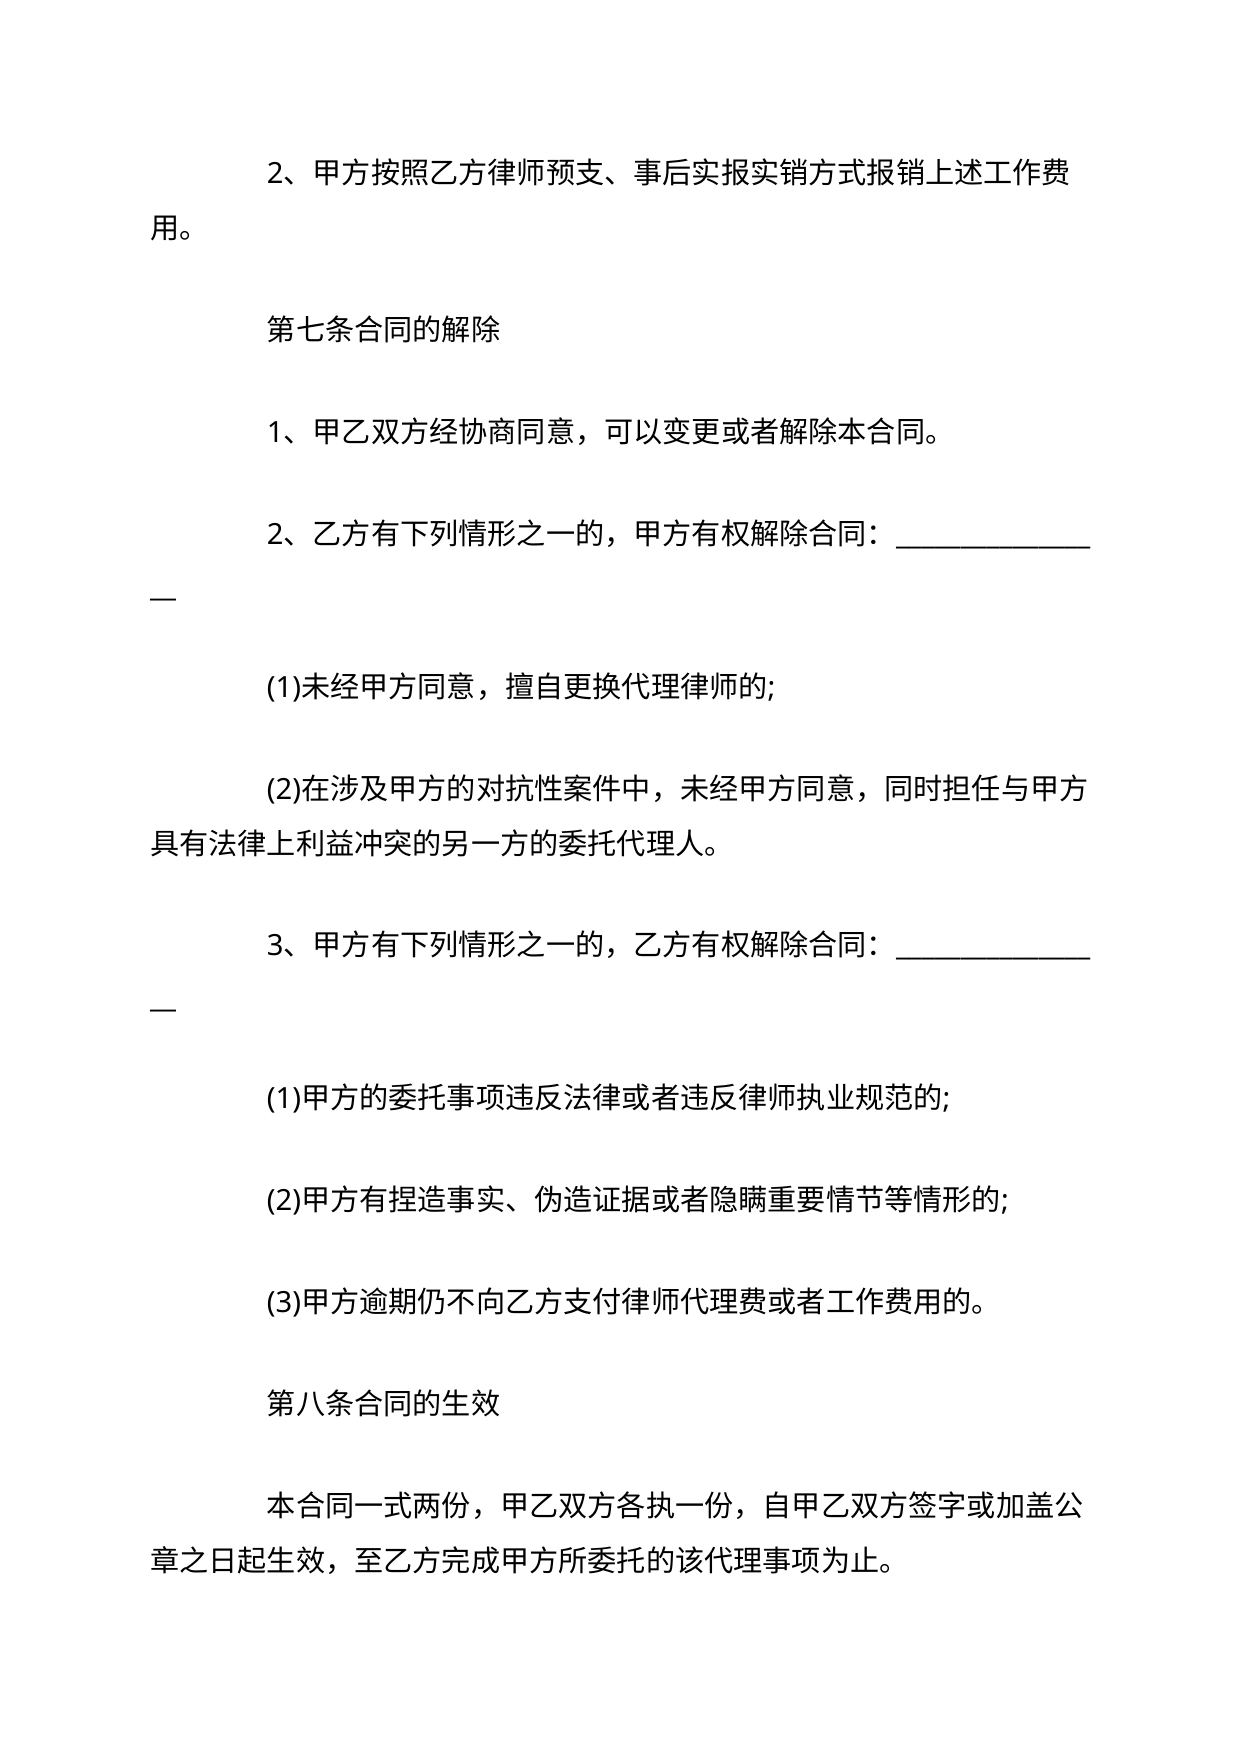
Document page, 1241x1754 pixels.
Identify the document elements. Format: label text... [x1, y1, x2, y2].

text 本合同一式两份，甲乙双方各执一份，自甲乙双方签字或加盖公章之日起生效，至乙方完成甲方所委托的该代理事项为止。 [150, 1482, 1090, 1579]
text 第七条合同的解除 [150, 307, 1090, 349]
text 1、甲乙双方经协商同意，可以变更或者解除本合同。 [150, 408, 1090, 451]
text (2)甲方有捏造事实、伪造证据或者隐瞒重要情节等情形的; [150, 1177, 1090, 1219]
text 2、乙方有下列情形之一的，甲方有权解除合同：_________________ [150, 511, 1090, 604]
text 第八条合同的生效 [150, 1381, 1090, 1423]
text 2、甲方按照乙方律师预支、事后实报实销方式报销上述工作费用。 [150, 150, 1090, 247]
text (3)甲方逾期仍不向乙方支付律师代理费或者工作费用的。 [150, 1279, 1090, 1321]
text 3、甲方有下列情形之一的，乙方有权解除合同：_________________ [150, 922, 1090, 1016]
text (1)未经甲方同意，擅自更换代理律师的; [150, 663, 1090, 706]
text (1)甲方的委托事项违反法律或者违反律师执业规范的; [150, 1075, 1090, 1117]
text (2)在涉及甲方的对抗性案件中，未经甲方同意，同时担任与甲方具有法律上利益冲突的另一方的委托代理人。 [150, 765, 1090, 862]
